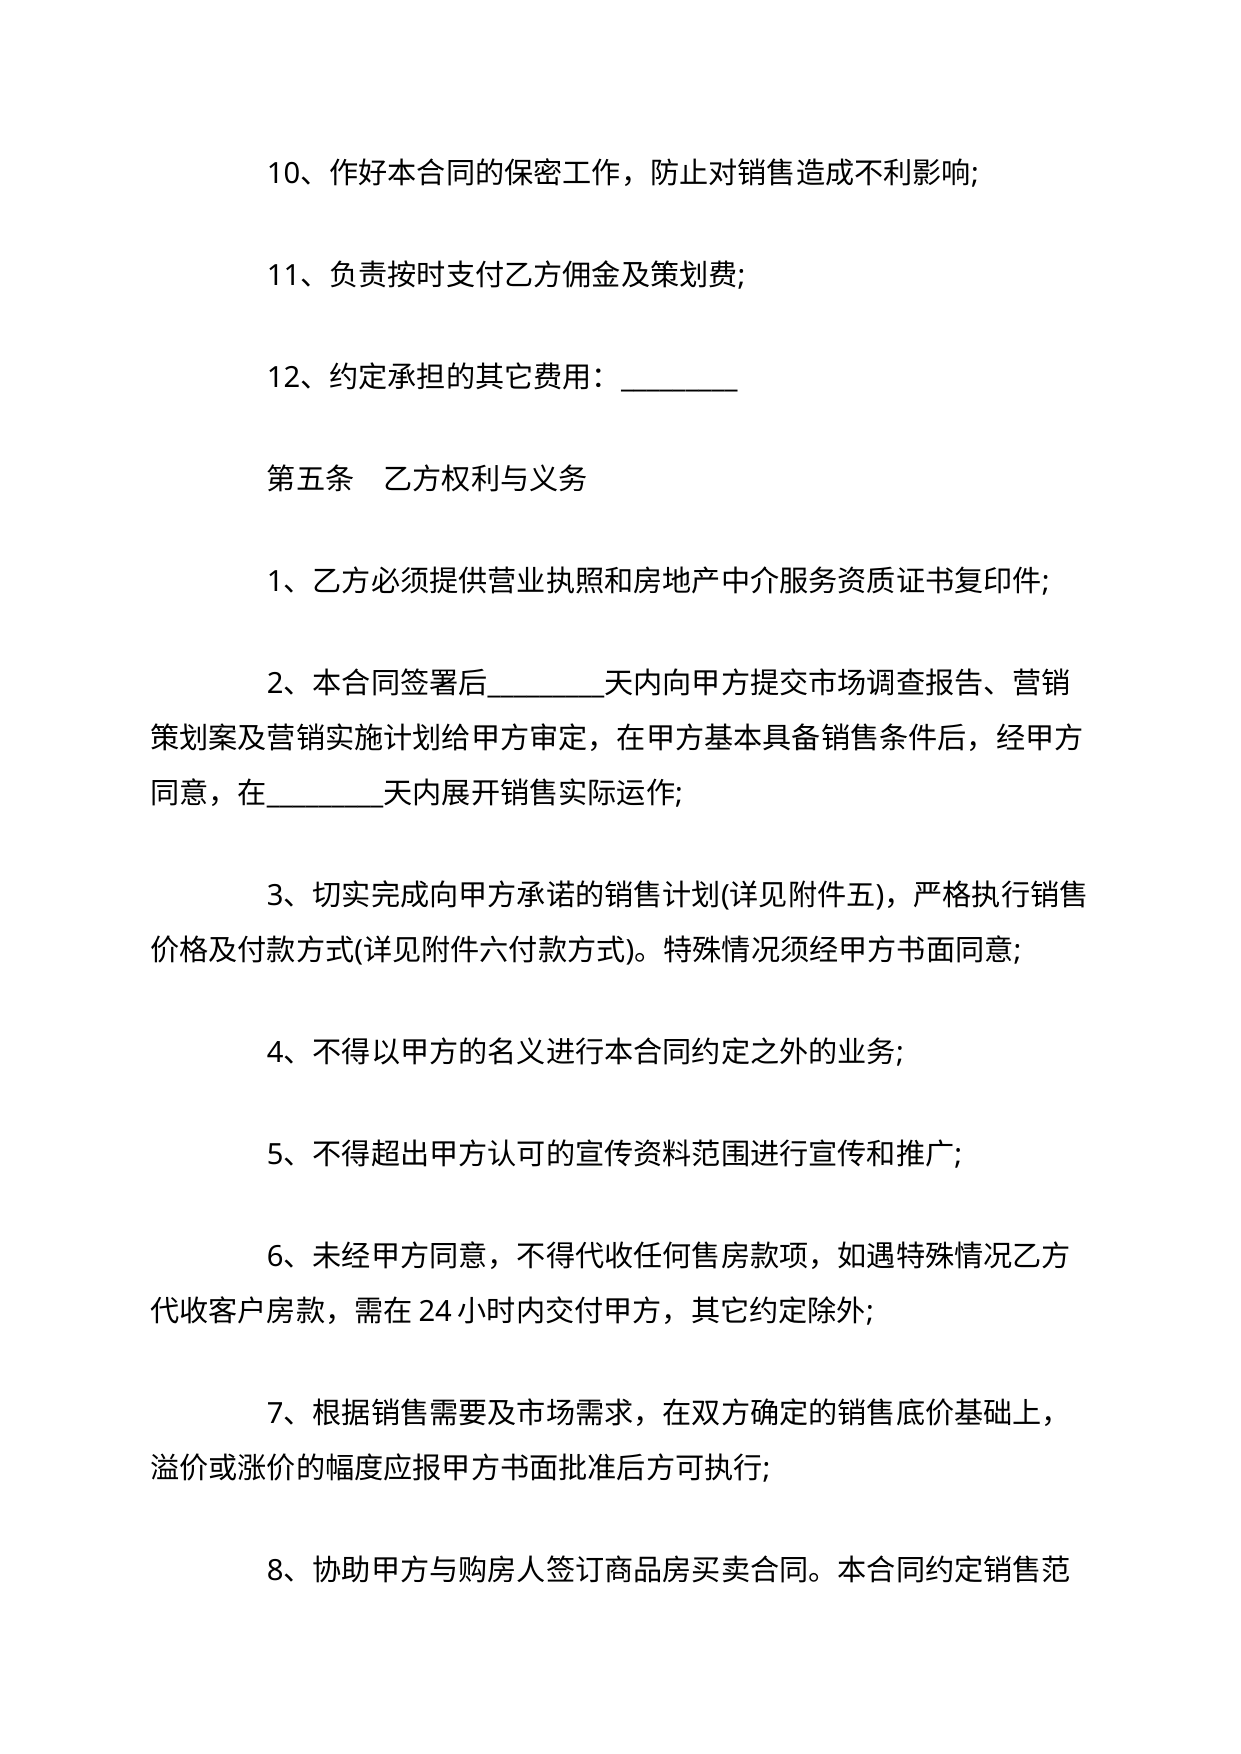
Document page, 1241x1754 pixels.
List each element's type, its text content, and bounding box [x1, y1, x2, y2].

text 11、负责按时支付乙方佣金及策划费; [150, 252, 1090, 294]
text 10、作好本合同的保密工作，防止对销售造成不利影响; [150, 150, 1090, 192]
text 12、约定承担的其它费用：_________ [150, 354, 1090, 396]
text 7、根据销售需要及市场需求，在双方确定的销售底价基础上，溢价或涨价的幅度应报甲方书面批准后方可执行; [150, 1389, 1090, 1487]
text 4、不得以甲方的名义进行本合同约定之外的业务; [150, 1028, 1090, 1071]
text 第五条 乙方权利与义务 [150, 456, 1090, 498]
text 3、切实完成向甲方承诺的销售计划(详见附件五)，严格执行销售价格及付款方式(详见附件六付款方式)。特殊情况须经甲方书面同意; [150, 872, 1090, 969]
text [150, 1546, 1090, 1589]
text 2、本合同签署后_________天内向甲方提交市场调查报告、营销策划案及营销实施计划给甲方审定，在甲方基本具备销售条件后，经甲方同意，在_________天内展开销售实际运作; [150, 660, 1090, 812]
text 6、未经甲方同意，不得代收任何售房款项，如遇特殊情况乙方代收客户房款，需在24小时内交付甲方，其它约定除外; [150, 1232, 1090, 1330]
text 5、不得超出甲方认可的宣传资料范围进行宣传和推广; [150, 1131, 1090, 1173]
text 1、乙方必须提供营业执照和房地产中介服务资质证书复印件; [150, 558, 1090, 600]
